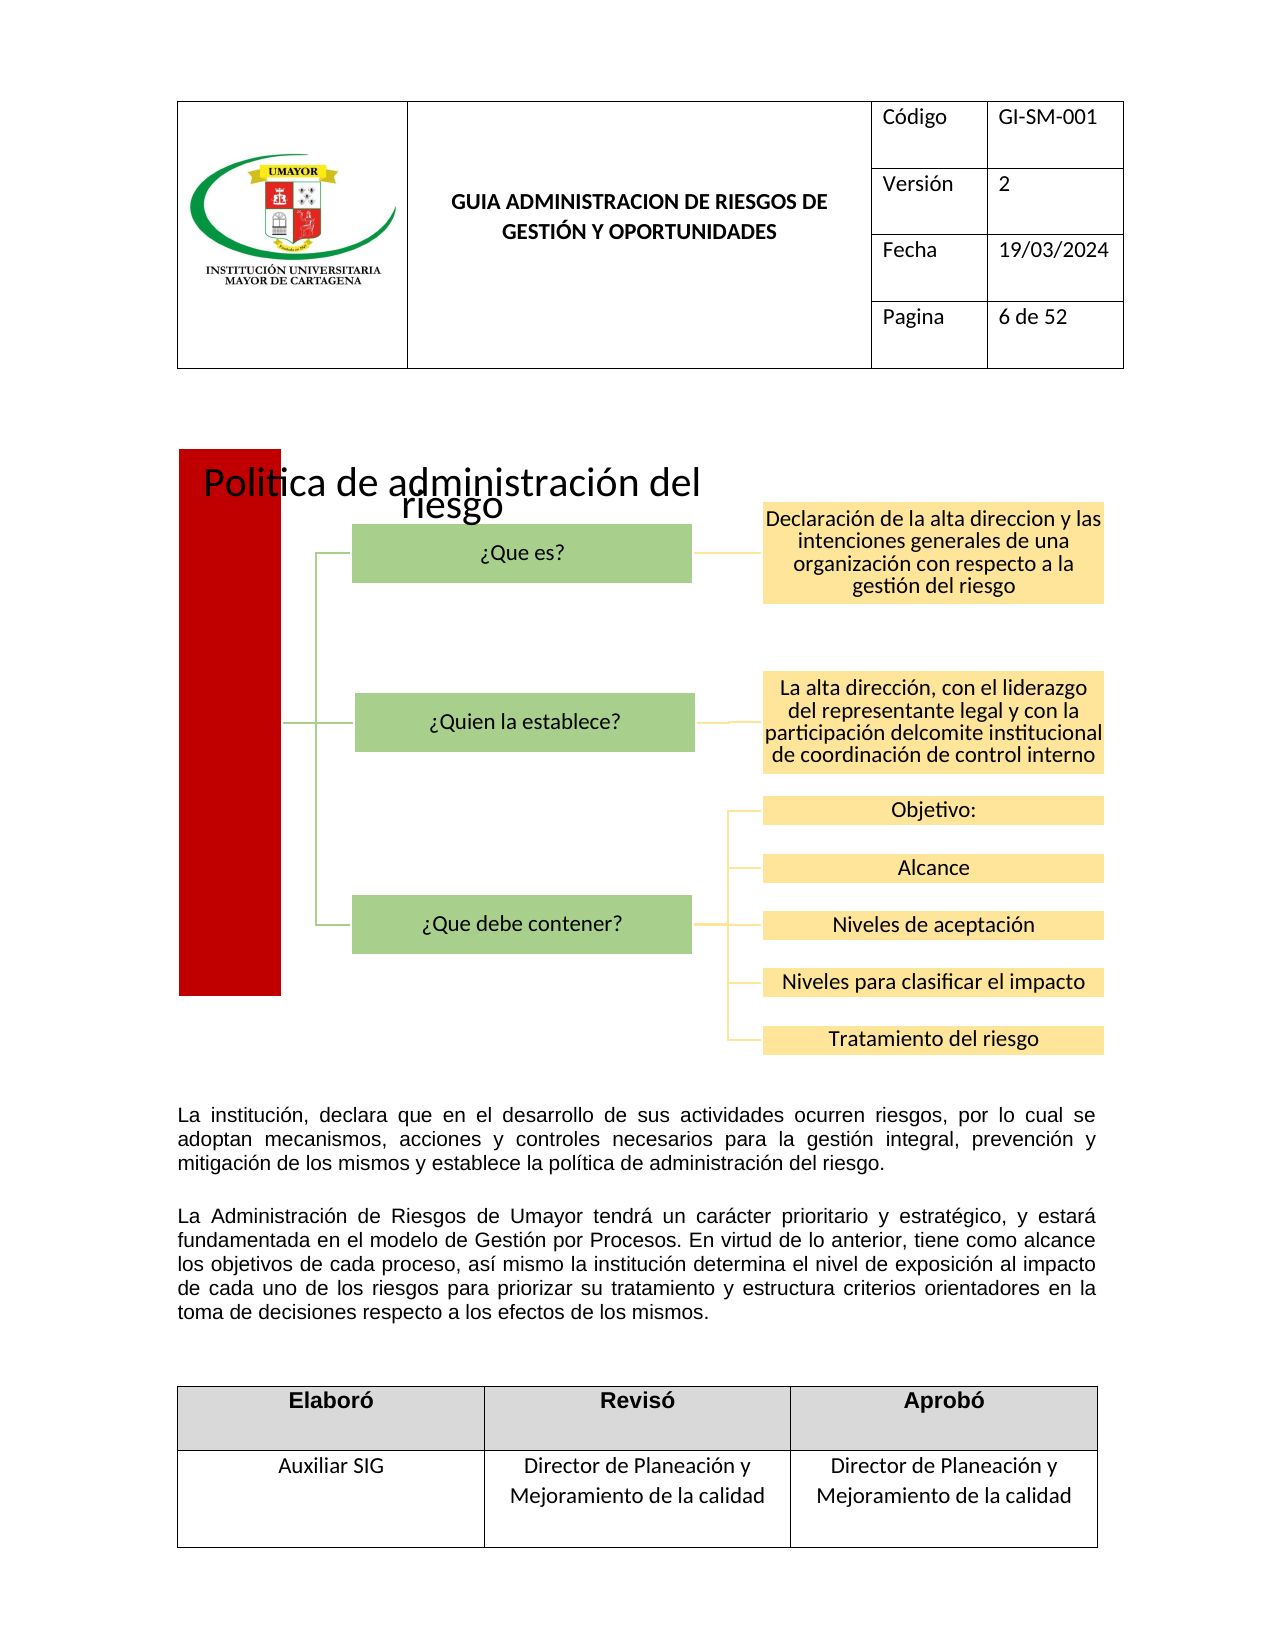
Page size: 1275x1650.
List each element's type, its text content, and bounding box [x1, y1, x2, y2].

text La institución, declara que en el desarrollo de sus actividades ocurren riesgos, por lo cual se adoptan mecanismos, acciones y controles necesarios para la gestión integral, prevención y mitigación de los mismos y establece la política de administración del riesgo. [177, 1103, 1098, 1175]
text La Administración de Riesgos de Umayor tendrá un carácter prioritario y estratégico, y estará fundamentada en el modelo de Gestión por Procesos. En virtud de lo anterior, tiene como alcance los objetivos de cada proceso, así mismo la institución determina el nivel de exposición al impacto de cada uno de los riesgos para priorizar su tratamiento y estructura criterios orientadores en la toma de decisiones respecto a los efectos de los mismos. [177, 1204, 1098, 1324]
picture [188, 143, 397, 289]
